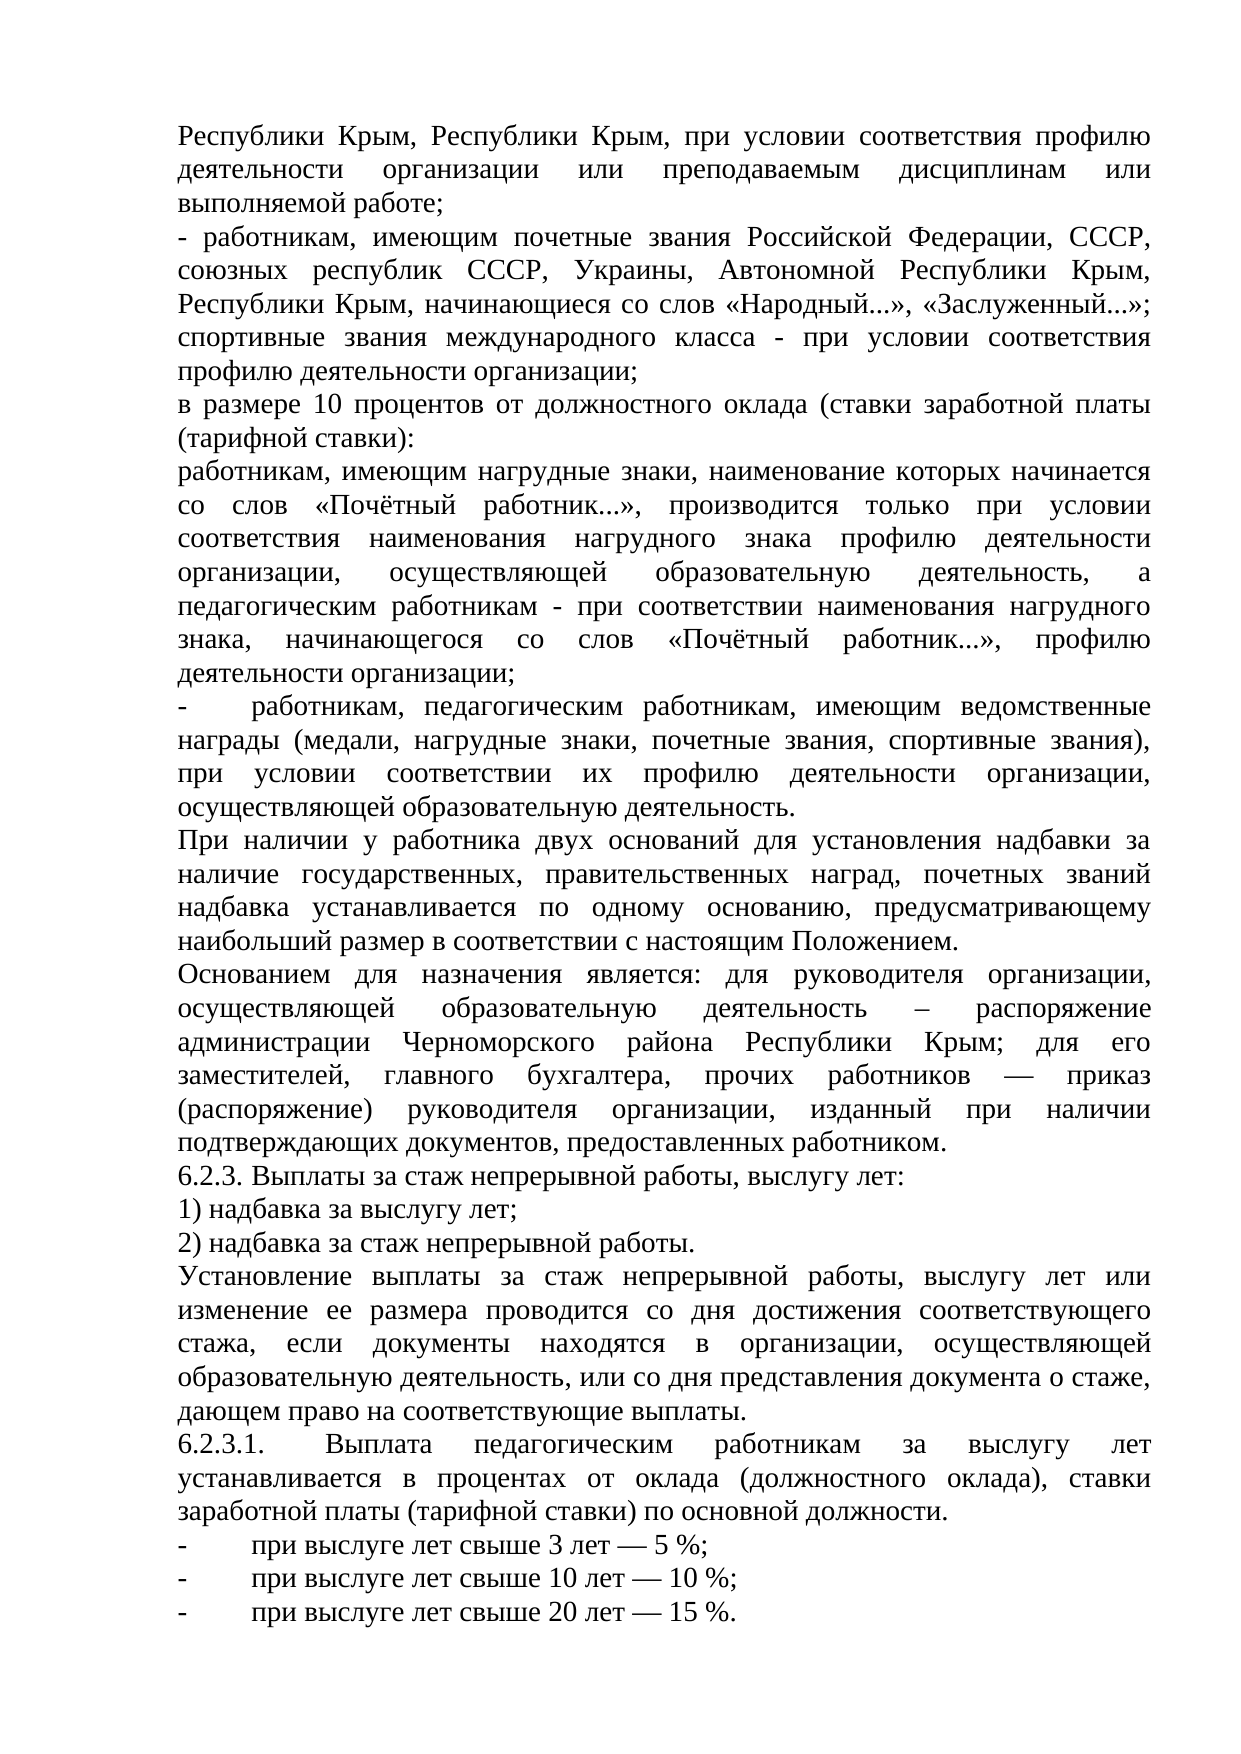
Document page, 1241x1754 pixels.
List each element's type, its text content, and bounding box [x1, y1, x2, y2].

text 1) надбавка за выслугу лет; [177, 1191, 1152, 1225]
text При наличии у работника двух оснований для установления надбавки за наличие государственных, правительственных наград, почетных званий надбавка устанавливается по одному основанию, предусматривающему наибольший размер в соответствии с настоящим Положением. [177, 822, 1152, 957]
text 6.2.3. Выплаты за стаж непрерывной работы, выслугу лет: [177, 1158, 1152, 1191]
text Установление выплаты за стаж непрерывной работы, выслугу лет или изменение ее размера проводится со дня достижения соответствующего стажа, если документы находятся в организации, осуществляющей образовательную деятельность, или со дня представления документа о стаже, дающем право на соответствующие выплаты. [177, 1258, 1152, 1426]
text 6.2.3.1. Выплата педагогическим работникам за выслугу лет устанавливается в процентах от оклада (должностного оклада), ставки заработной платы (тарифной ставки) по основной должности. [177, 1426, 1152, 1527]
text - работникам, имеющим почетные звания Российской Федерации, СССР, союзных республик СССР, Украины, Автономной Республики Крым, Республики Крым, начинающиеся со слов «Народный...», «Заслуженный...»; спортивные звания международного класса - при условии соответствия профилю деятельности организации; [177, 219, 1152, 386]
text - при выслуге лет свыше 3 лет — 5 %; [177, 1527, 1152, 1560]
text в размере 10 процентов от должностного оклада (ставки заработной платы (тарифной ставки): [177, 386, 1152, 453]
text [177, 118, 1152, 219]
text Основанием для назначения является: для руководителя организации, осуществляющей образовательную деятельность – распоряжение администрации Черноморского района Республики Крым; для его заместителей, главного бухгалтера, прочих работников — приказ (распоряжение) руководителя организации, изданный при наличии подтверждающих документов, предоставленных работником. [177, 957, 1152, 1158]
text - работникам, педагогическим работникам, имеющим ведомственные награды (медали, нагрудные знаки, почетные звания, спортивные звания), при условии соответствии их профилю деятельности организации, осуществляющей образовательную деятельность. [177, 688, 1152, 822]
text 2) надбавка за стаж непрерывной работы. [177, 1225, 1152, 1258]
text работникам, имеющим нагрудные знаки, наименование которых начинается со слов «Почётный работник...», производится только при условии соответствия наименования нагрудного знака профилю деятельности организации, осуществляющей образовательную деятельность, а педагогическим работникам - при соответствии наименования нагрудного знака, начинающегося со слов «Почётный работник...», профилю деятельности организации; [177, 453, 1152, 688]
text - при выслуге лет свыше 10 лет — 10 %; [177, 1560, 1152, 1594]
text - при выслуге лет свыше 20 лет — 15 %. [177, 1594, 1152, 1627]
